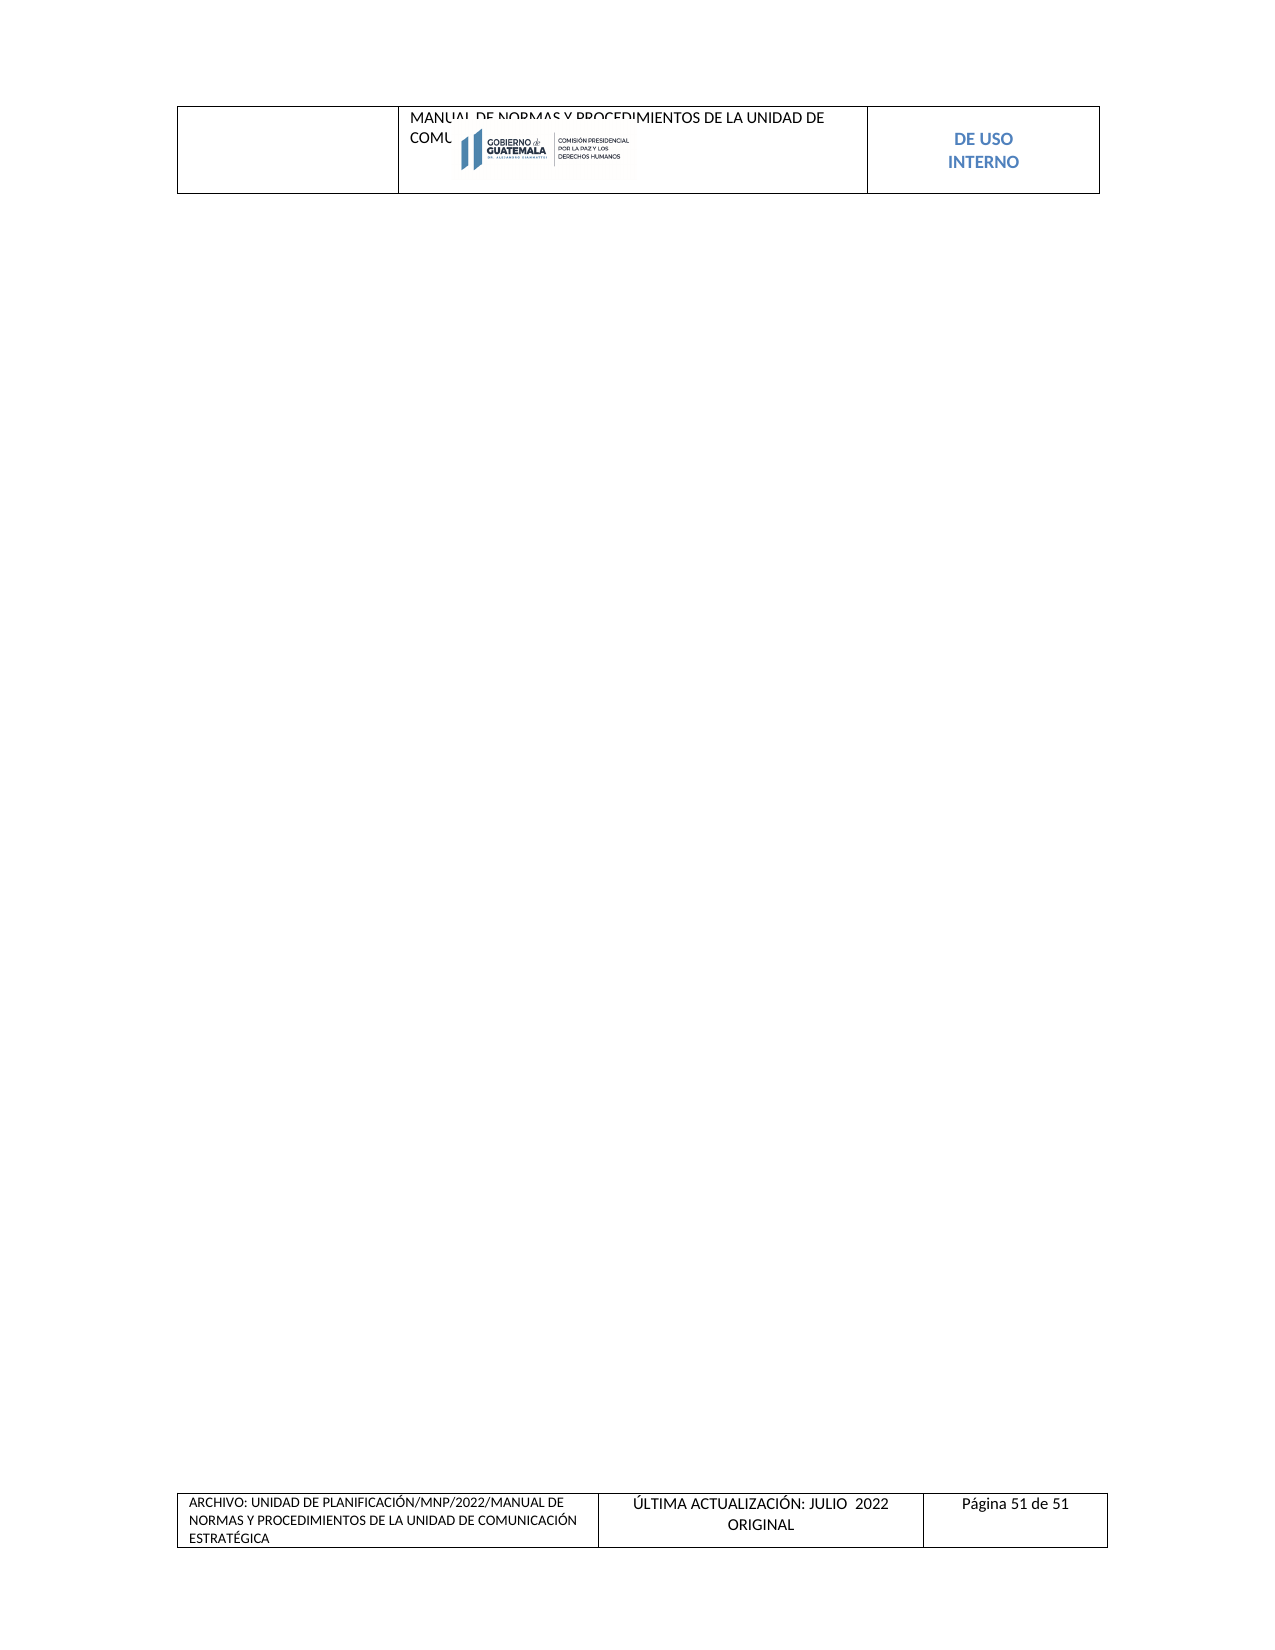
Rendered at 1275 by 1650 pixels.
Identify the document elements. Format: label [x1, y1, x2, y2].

picture [451, 119, 638, 180]
